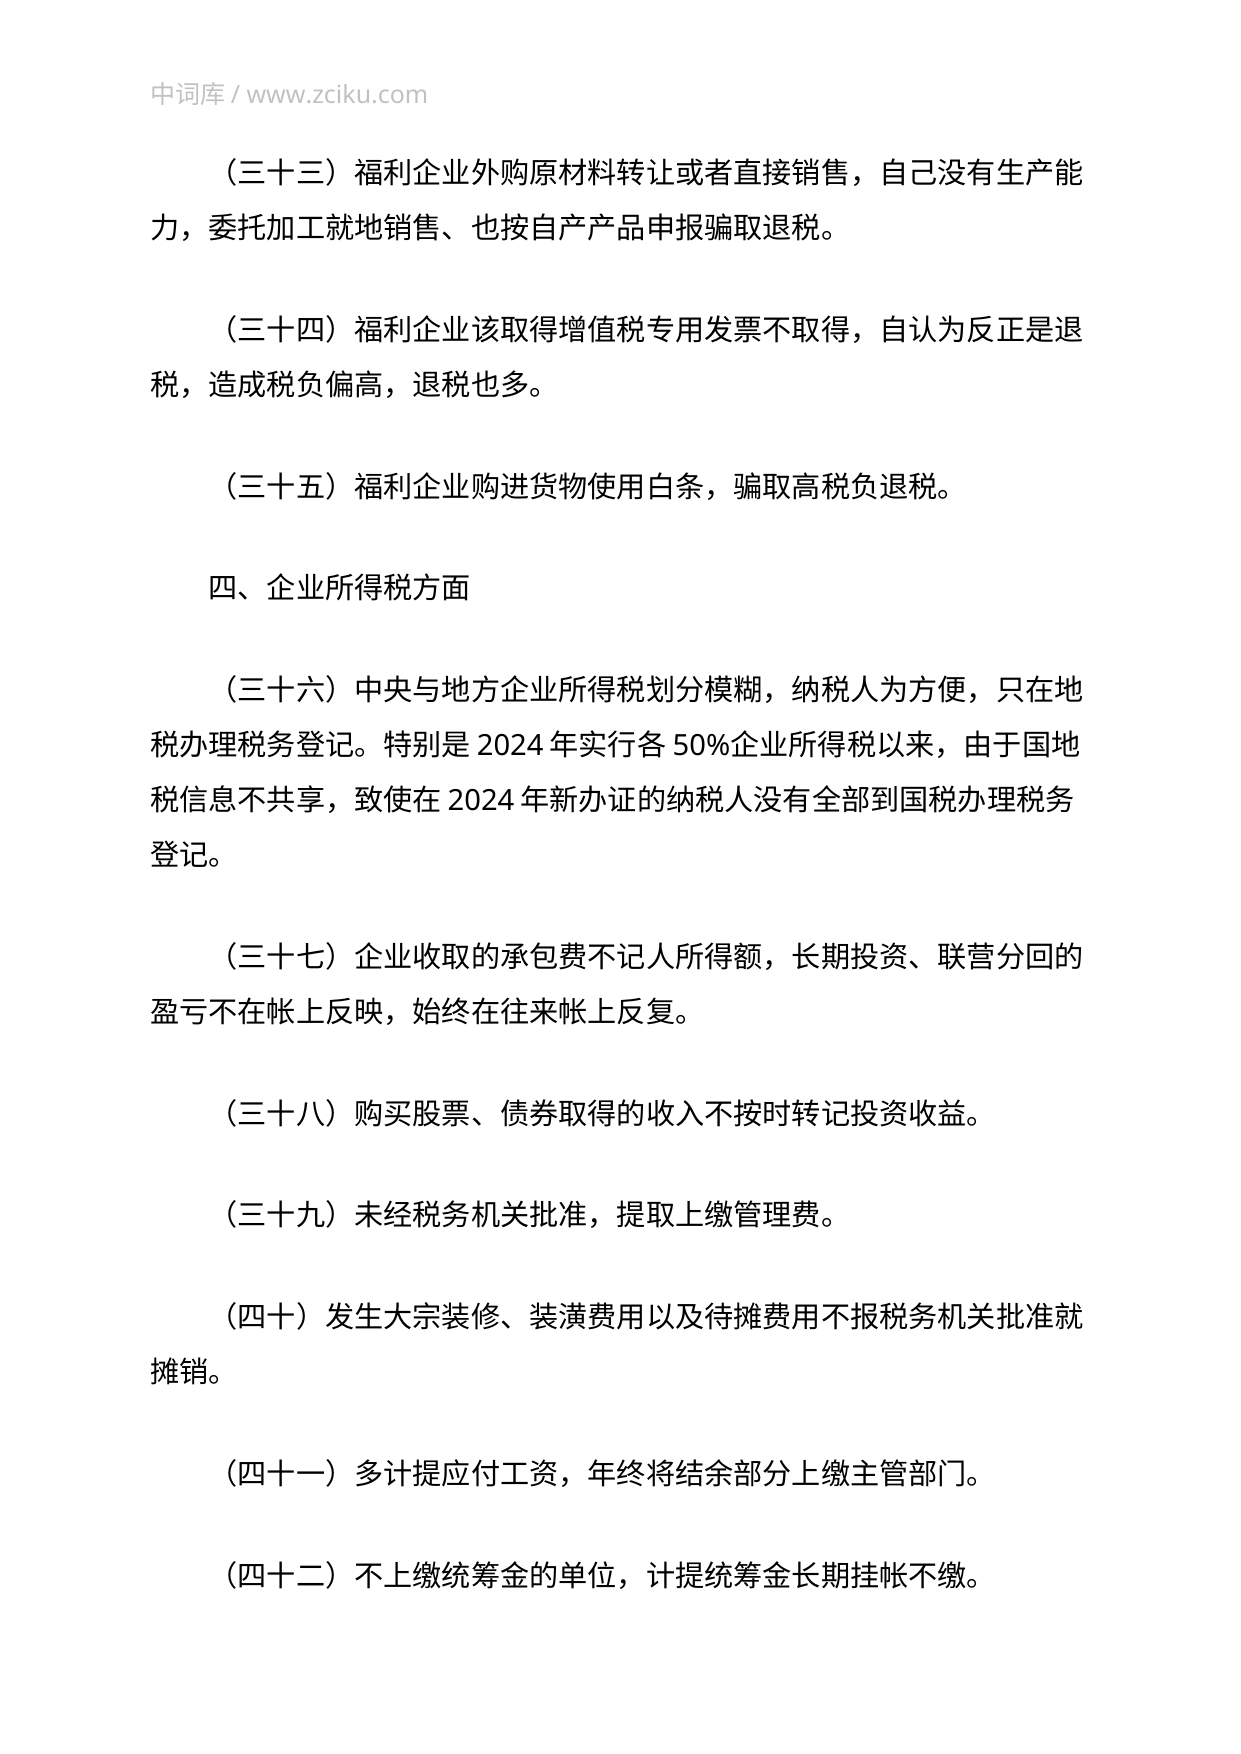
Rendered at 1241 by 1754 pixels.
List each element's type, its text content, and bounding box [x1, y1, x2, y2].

text （三十四）福利企业该取得增值税专用发票不取得，自认为反正是退税，造成税负偏高，退税也多。 [150, 307, 1090, 404]
text （三十九）未经税务机关批准，提取上缴管理费。 [150, 1192, 1090, 1234]
text 四、企业所得税方面 [150, 565, 1090, 607]
text （三十七）企业收取的承包费不记人所得额，长期投资、联营分回的盈亏不在帐上反映，始终在往来帐上反复。 [150, 933, 1090, 1031]
text （三十五）福利企业购进货物使用白条，骗取高税负退税。 [150, 463, 1090, 506]
text （三十八）购买股票、债券取得的收入不按时转记投资收益。 [150, 1090, 1090, 1132]
text （四十二）不上缴统筹金的单位，计提统筹金长期挂帐不缴。 [150, 1552, 1090, 1594]
text （三十六）中央与地方企业所得税划分模糊，纳税人为方便，只在地税办理税务登记。特别是2024年实行各 50%企业所得税以来，由于国地税信息不共享，致使在2024年新办证的纳税人没有全部到国税办理税务登记。 [150, 667, 1090, 874]
text （四十）发生大宗装修、装潢费用以及待摊费用不报税务机关批准就摊销。 [150, 1294, 1090, 1391]
text （四十一）多计提应付工资，年终将结余部分上缴主管部门。 [150, 1450, 1090, 1493]
text （三十三）福利企业外购原材料转让或者直接销售，自己没有生产能力，委托加工就地销售、也按自产产品申报骗取退税。 [150, 150, 1090, 247]
